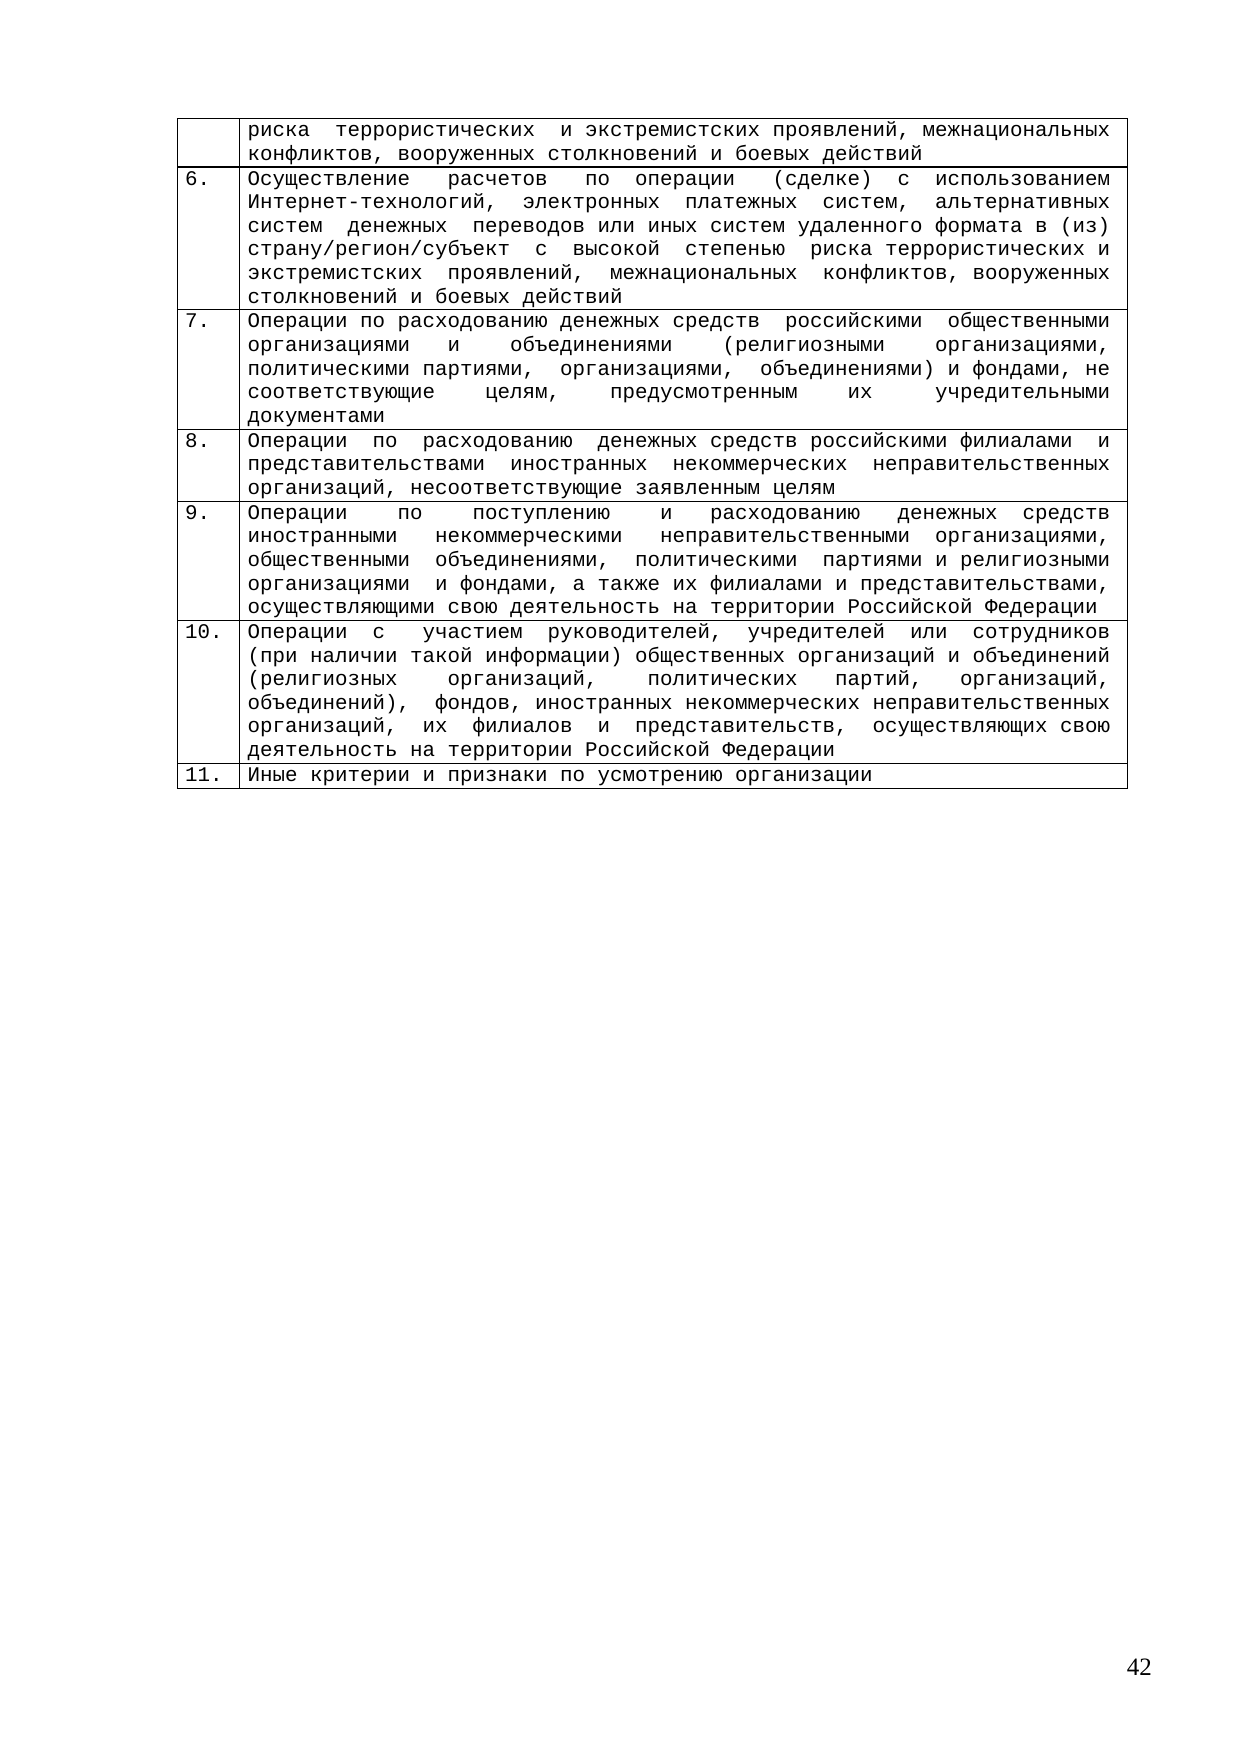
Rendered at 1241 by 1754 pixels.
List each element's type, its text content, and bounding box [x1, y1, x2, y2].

table_cell 10. [178, 621, 239, 763]
table_cell 6. [178, 168, 239, 309]
table_cell 9. [178, 502, 239, 620]
table_cell Иные критерии и признаки по усмотрению организации [240, 764, 1127, 787]
table_cell Операции по поступлению и расходованию денежных средств иностранными некоммерческими неправительственными организациями, общественными объединениями, политическими партиями и религиозными организациями и фондами, а также их филиалами и представительствами, осуществляющими свою деятельность на территории Российской Федерации [240, 502, 1127, 620]
table_cell Операции по расходованию денежных средств российскими филиалами и представительствами иностранных некоммерческих неправительственных организаций, несоответствующие заявленным целям [240, 430, 1127, 501]
table_cell Операции по расходованию денежных средств российскими общественными организациями и объединениями (религиозными организациями, политическими партиями, организациями, объединениями) и фондами, не соответствующие целям, предусмотренным их учредительными документами [240, 310, 1127, 429]
table_cell 7. [178, 310, 239, 429]
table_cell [240, 119, 1127, 166]
table_cell 5. [178, 119, 239, 166]
table_cell Операции с участием руководителей, учредителей или сотрудников (при наличии такой информации) общественных организаций и объединений (религиозных организаций, политических партий, организаций, объединений), фондов, иностранных некоммерческих неправительственных организаций, их филиалов и представительств, осуществляющих свою деятельность на территории Российской Федерации [240, 621, 1127, 763]
table_cell 8. [178, 430, 239, 501]
table_cell Осуществление расчетов по операции (сделке) с использованием Интернет-технологий, электронных платежных систем, альтернативных систем денежных переводов или иных систем удаленного формата в (из) страну/регион/субъект с высокой степенью риска террористических и экстремистских проявлений, межнациональных конфликтов, вооруженных столкновений и боевых действий [240, 168, 1127, 309]
table_cell 11. [178, 764, 239, 787]
